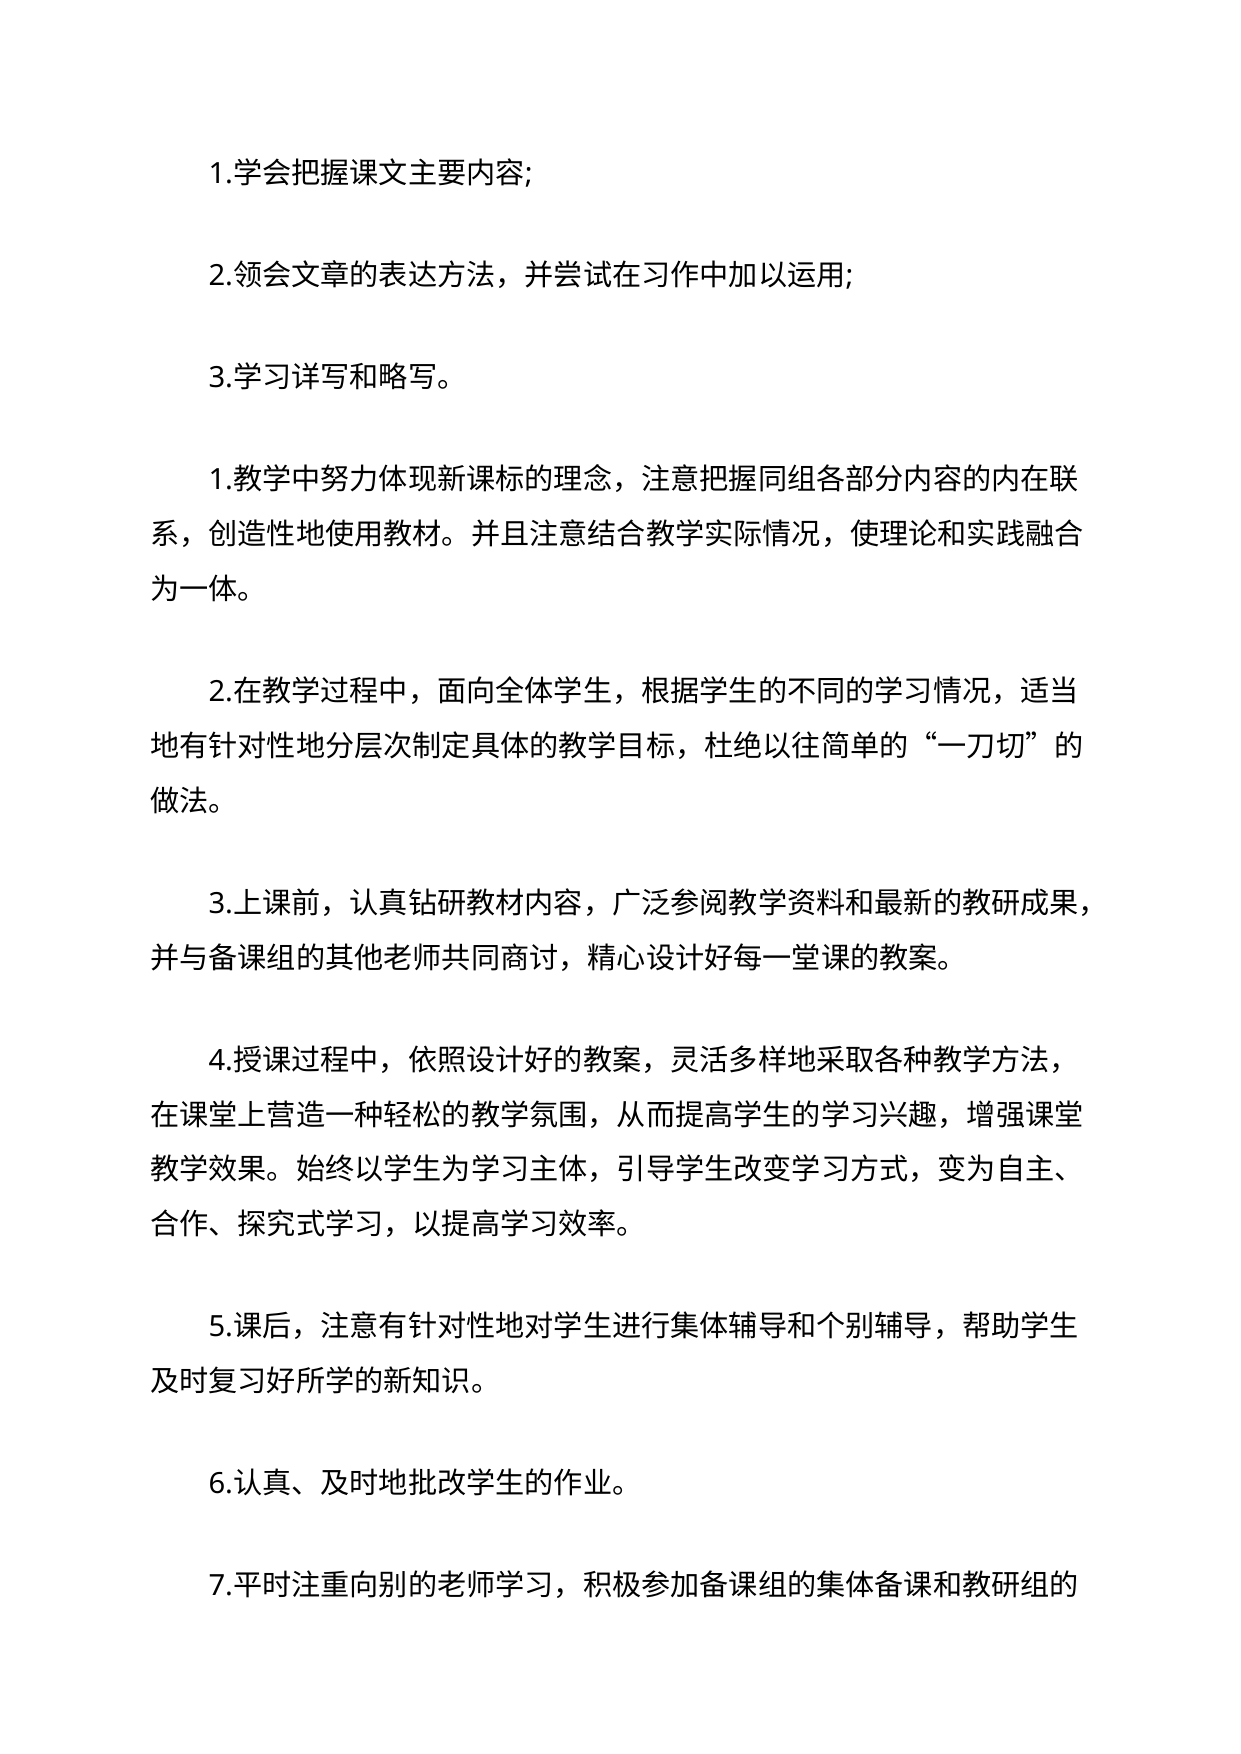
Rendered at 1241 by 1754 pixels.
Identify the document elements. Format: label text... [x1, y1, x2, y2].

text 2.领会文章的表达方法，并尝试在习作中加以运用; [150, 252, 1090, 294]
text 5.课后，注意有针对性地对学生进行集体辅导和个别辅导，帮助学生及时复习好所学的新知识。 [150, 1303, 1090, 1400]
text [150, 1561, 1090, 1604]
text 3.上课前，认真钻研教材内容，广泛参阅教学资料和最新的教研成果，并与备课组的其他老师共同商讨，精心设计好每一堂课的教案。 [150, 879, 1090, 977]
text 3.学习详写和略写。 [150, 354, 1090, 396]
text 2.在教学过程中，面向全体学生，根据学生的不同的学习情况，适当地有针对性地分层次制定具体的教学目标，杜绝以往简单的“一刀切”的做法。 [150, 668, 1090, 820]
text 6.认真、及时地批改学生的作业。 [150, 1459, 1090, 1502]
text 4.授课过程中，依照设计好的教案，灵活多样地采取各种教学方法，在课堂上营造一种轻松的教学氛围，从而提高学生的学习兴趣，增强课堂教学效果。始终以学生为学习主体，引导学生改变学习方式，变为自主、合作、探究式学习，以提高学习效率。 [150, 1036, 1090, 1243]
text 1.教学中努力体现新课标的理念，注意把握同组各部分内容的内在联系，创造性地使用教材。并且注意结合教学实际情况，使理论和实践融合为一体。 [150, 456, 1090, 608]
text 1.学会把握课文主要内容; [150, 150, 1090, 192]
